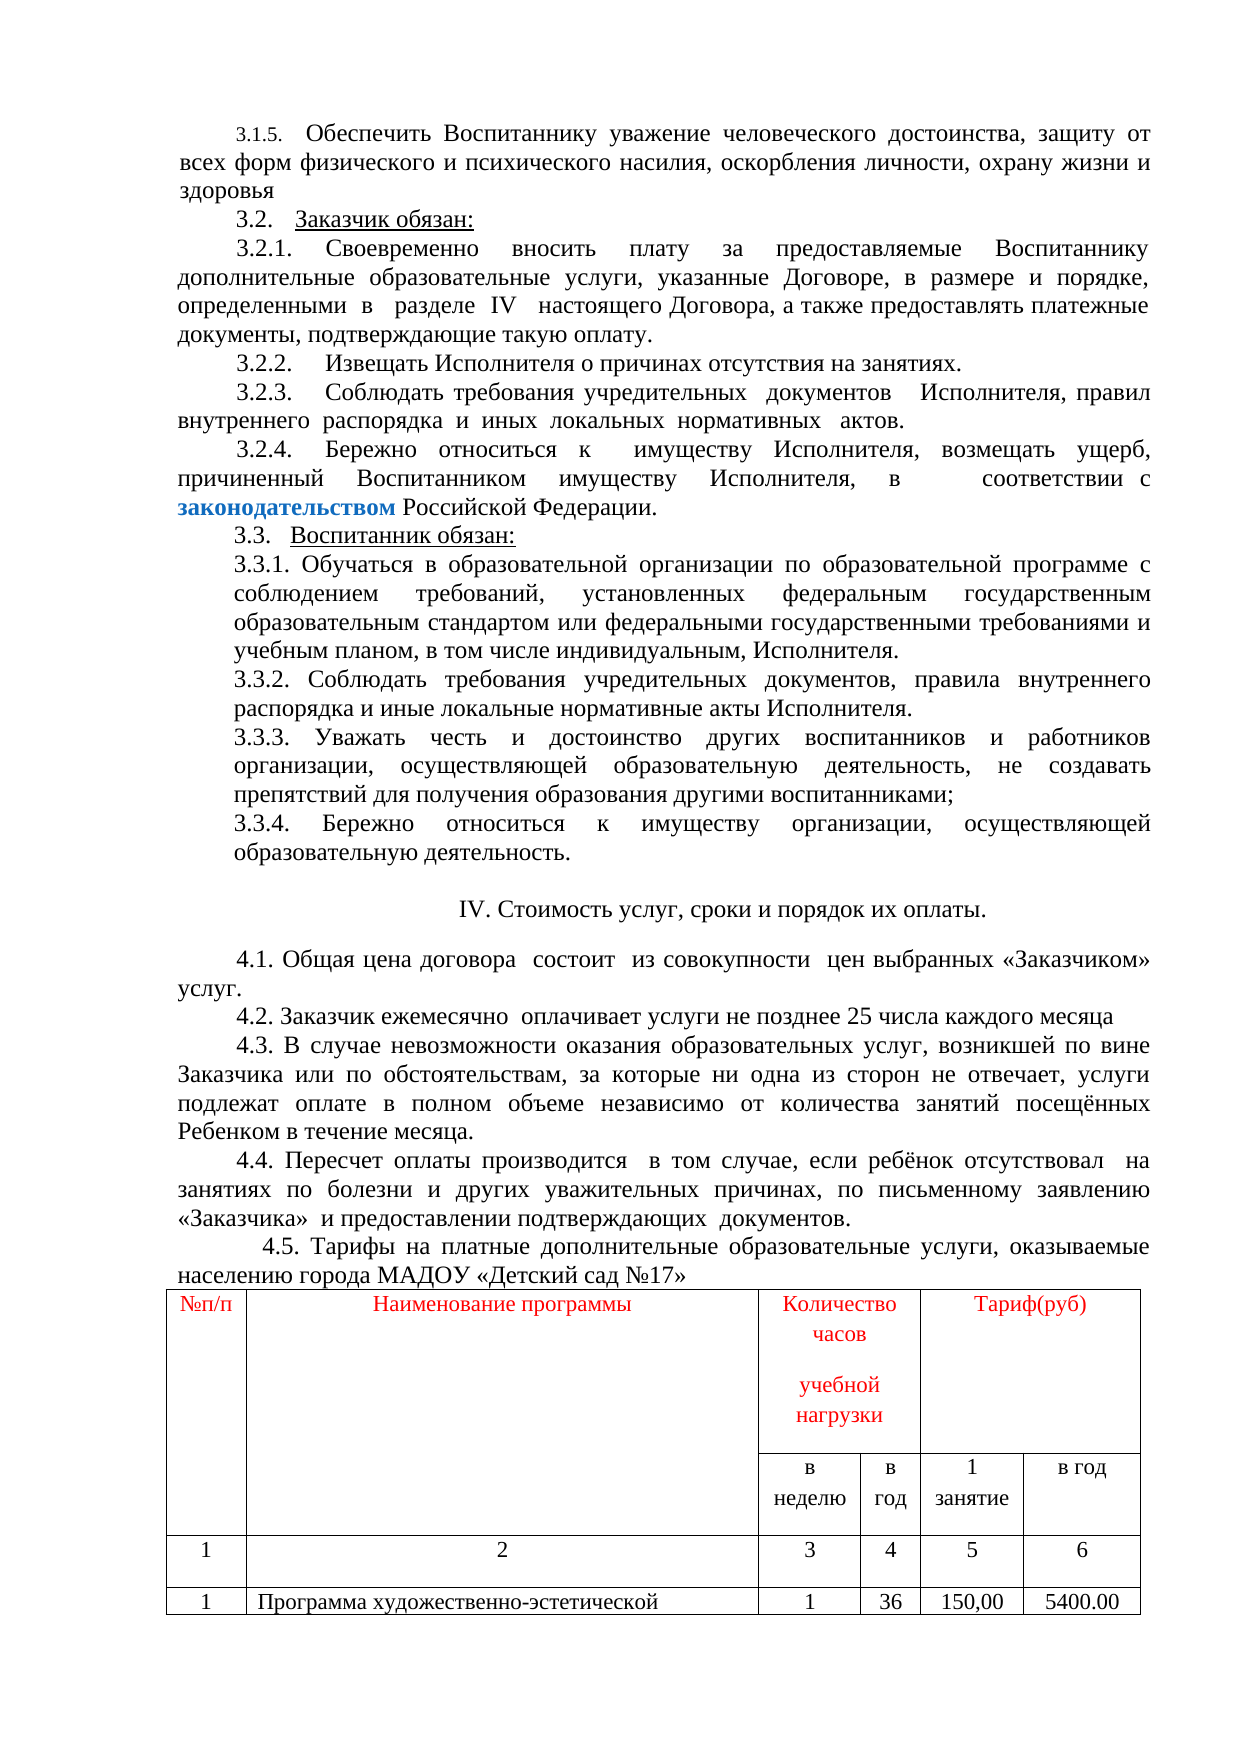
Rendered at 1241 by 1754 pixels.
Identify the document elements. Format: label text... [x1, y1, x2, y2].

text 4.5. Тарифы на платные дополнительные образовательные услуги, оказываемые населению города МАДОУ «Детский сад №17» [177, 1231, 1152, 1289]
text 4.3. В случае невозможности оказания образовательных услуг, возникшей по вине Заказчика или по обстоятельствам, за которые ни одна из сторон не отвечает, услуги подлежат оплате в полном объеме независимо от количества занятий посещённых Ребенком в течение месяца. [177, 1030, 1152, 1145]
text 3.3.2. Соблюдать требования учредительных документов, правила внутреннего распорядка и иные локальные нормативные акты Исполнителя. [233, 664, 1152, 722]
list Заказчик обязан: [179, 204, 1149, 233]
table_cell в год [1024, 1454, 1140, 1535]
list Соблюдать требования учредительных документов Исполнителя, правил внутреннего распорядка и иных локальных нормативных актов. [177, 377, 1152, 434]
text 4.1. Общая цена договора состоит из совокупности цен выбранных «Заказчиком» услуг. [177, 944, 1152, 1001]
table_cell 1 [167, 1588, 246, 1614]
text 3.3. Воспитанник обязан: [233, 521, 1152, 549]
text 4.4. Пересчет оплаты производится в том случае, если ребёнок отсутствовал на занятиях по болезни и других уважительных причинах, по письменному заявлению «Заказчика» и предоставлении подтверждающих документов. [177, 1145, 1152, 1231]
table_cell 5 [921, 1536, 1023, 1587]
table_cell 36 [861, 1588, 920, 1614]
text 3.3.3. Уважать честь и достоинство других воспитанников и работников организации, осуществляющей образовательную деятельность, не создавать препятствий для получения образования другими воспитанниками; [233, 722, 1152, 808]
table_cell 1 занятие [921, 1454, 1023, 1535]
text 3.3.4. Бережно относиться к имуществу организации, осуществляющей образовательную деятельность. [233, 808, 1152, 866]
text 3.2.1. Своевременно вносить плату за предоставляемые Воспитаннику дополнительные образовательные услуги, указанные Договоре, в размере и порядке, определенными в разделе IV настоящего Договора, а также предоставлять платежные документы, подтверждающие такую оплату. [177, 233, 1149, 348]
table_cell 4 [861, 1536, 920, 1587]
table_cell 150,00 [921, 1588, 1023, 1614]
table_header Тариф(руб) [921, 1290, 1140, 1452]
text 4.2. Заказчик ежемесячно оплачивает услуги не позднее 25 числа каждого месяца [177, 1001, 1152, 1030]
list Бережно относиться к имуществу Исполнителя, возмещать ущерб, причиненный Воспитанником имуществу Исполнителя, в соответствии с законодательством Российской Федерации. [177, 434, 1152, 521]
table_header №п/п [167, 1290, 246, 1535]
table_cell в неделю [759, 1454, 860, 1535]
table_cell в год [861, 1454, 920, 1535]
table_header Наименование программы [247, 1290, 758, 1535]
table_cell 2 [247, 1536, 758, 1587]
list Обеспечить Воспитаннику уважение человеческого достоинства, защиту от всех форм физического и психического насилия, оскорбления личности, охрану жизни и здоровья [179, 118, 1152, 204]
table_header Количество часов учебной нагрузки [759, 1290, 920, 1452]
text 3.3.1. Обучаться в образовательной организации по образовательной программе с соблюдением требований, установленных федеральным государственным образовательным стандартом или федеральными государственными требованиями и учебным планом, в том числе индивидуальным, Исполнителя. [233, 549, 1152, 664]
table_cell 1 [167, 1536, 246, 1587]
text IV. Стоимость услуг, сроки и порядок их оплаты. [458, 894, 1152, 923]
table_cell 6 [1024, 1536, 1140, 1587]
table_cell 5400.00 [1024, 1588, 1140, 1614]
table_cell 1 [759, 1588, 860, 1614]
table_cell 3 [759, 1536, 860, 1587]
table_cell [247, 1588, 758, 1614]
list Извещать Исполнителя о причинах отсутствия на занятиях. [177, 348, 1152, 377]
